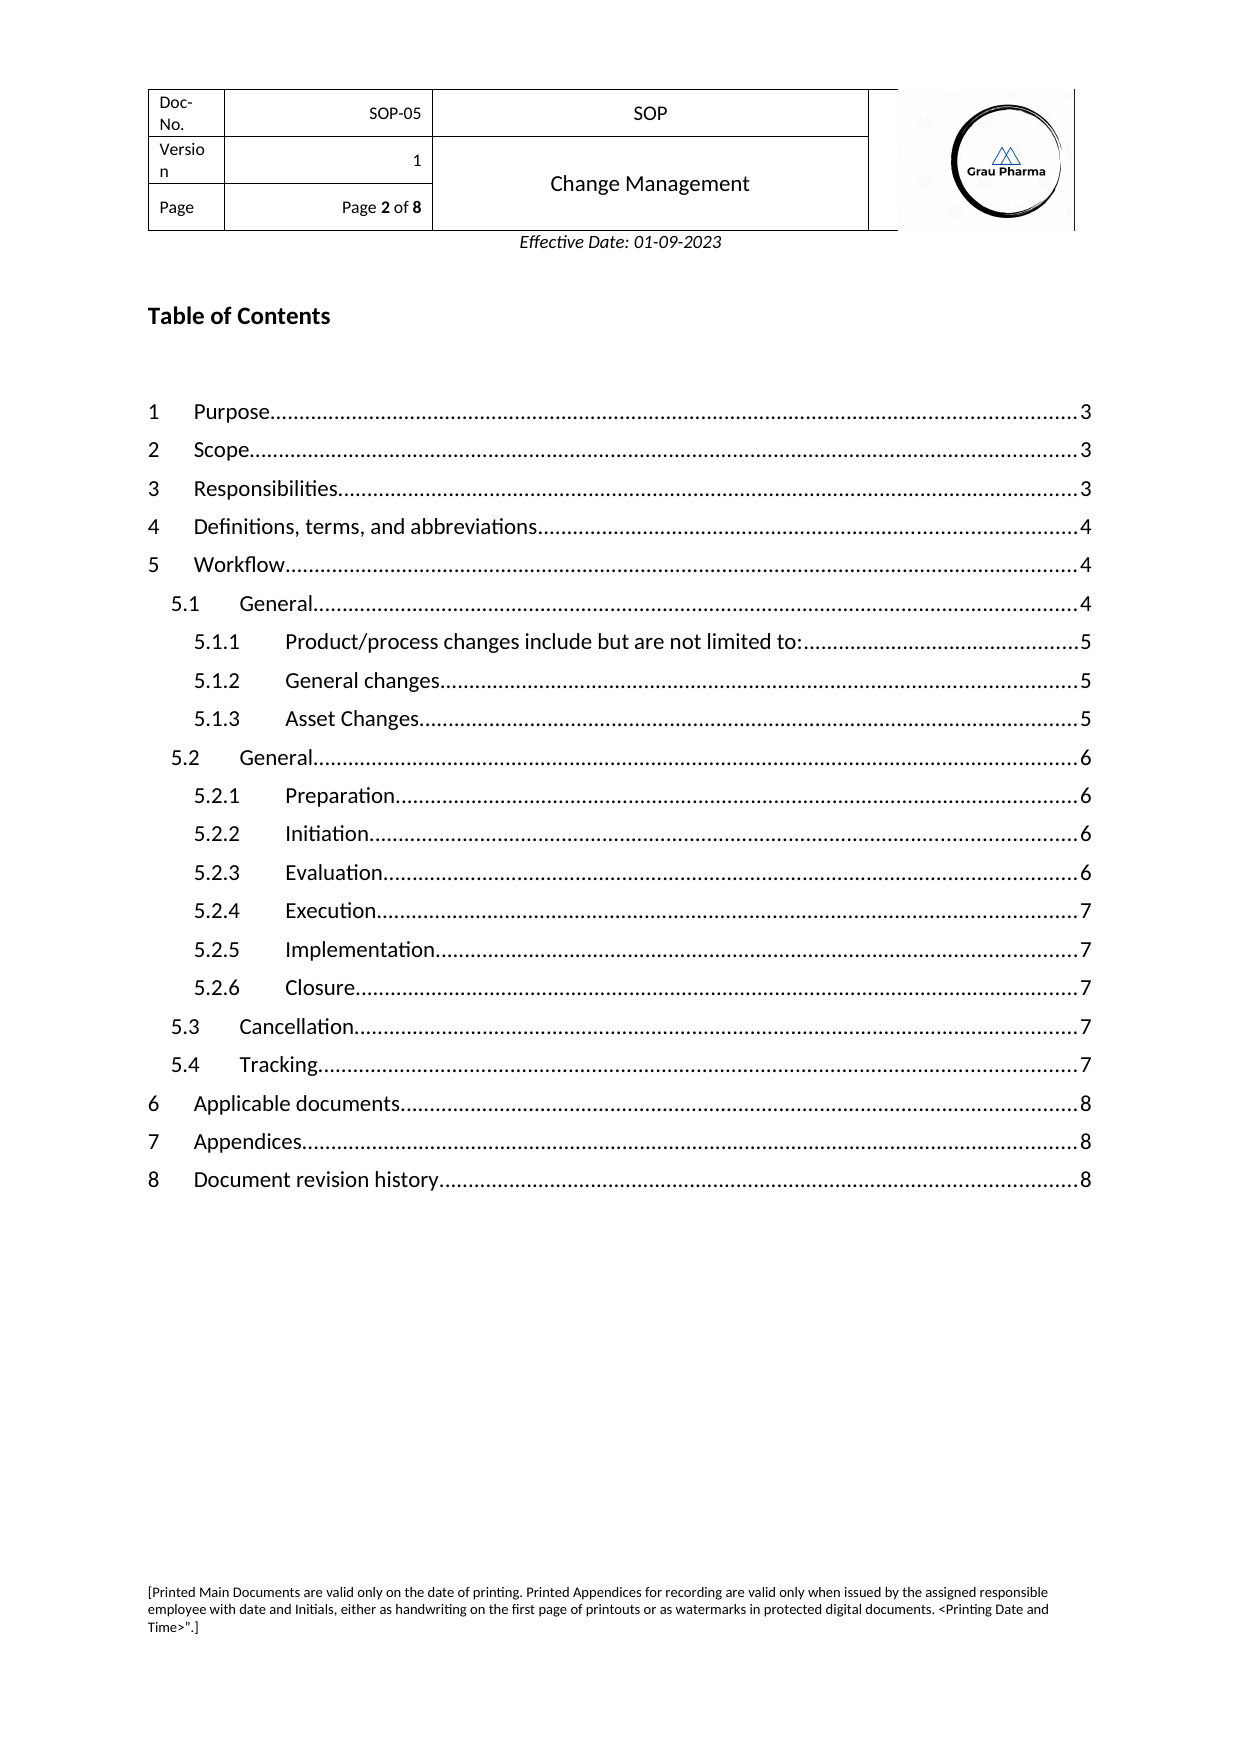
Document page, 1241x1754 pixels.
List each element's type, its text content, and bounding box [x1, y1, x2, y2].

picture [898, 89, 1075, 231]
text Table of Contents [148, 301, 1093, 331]
